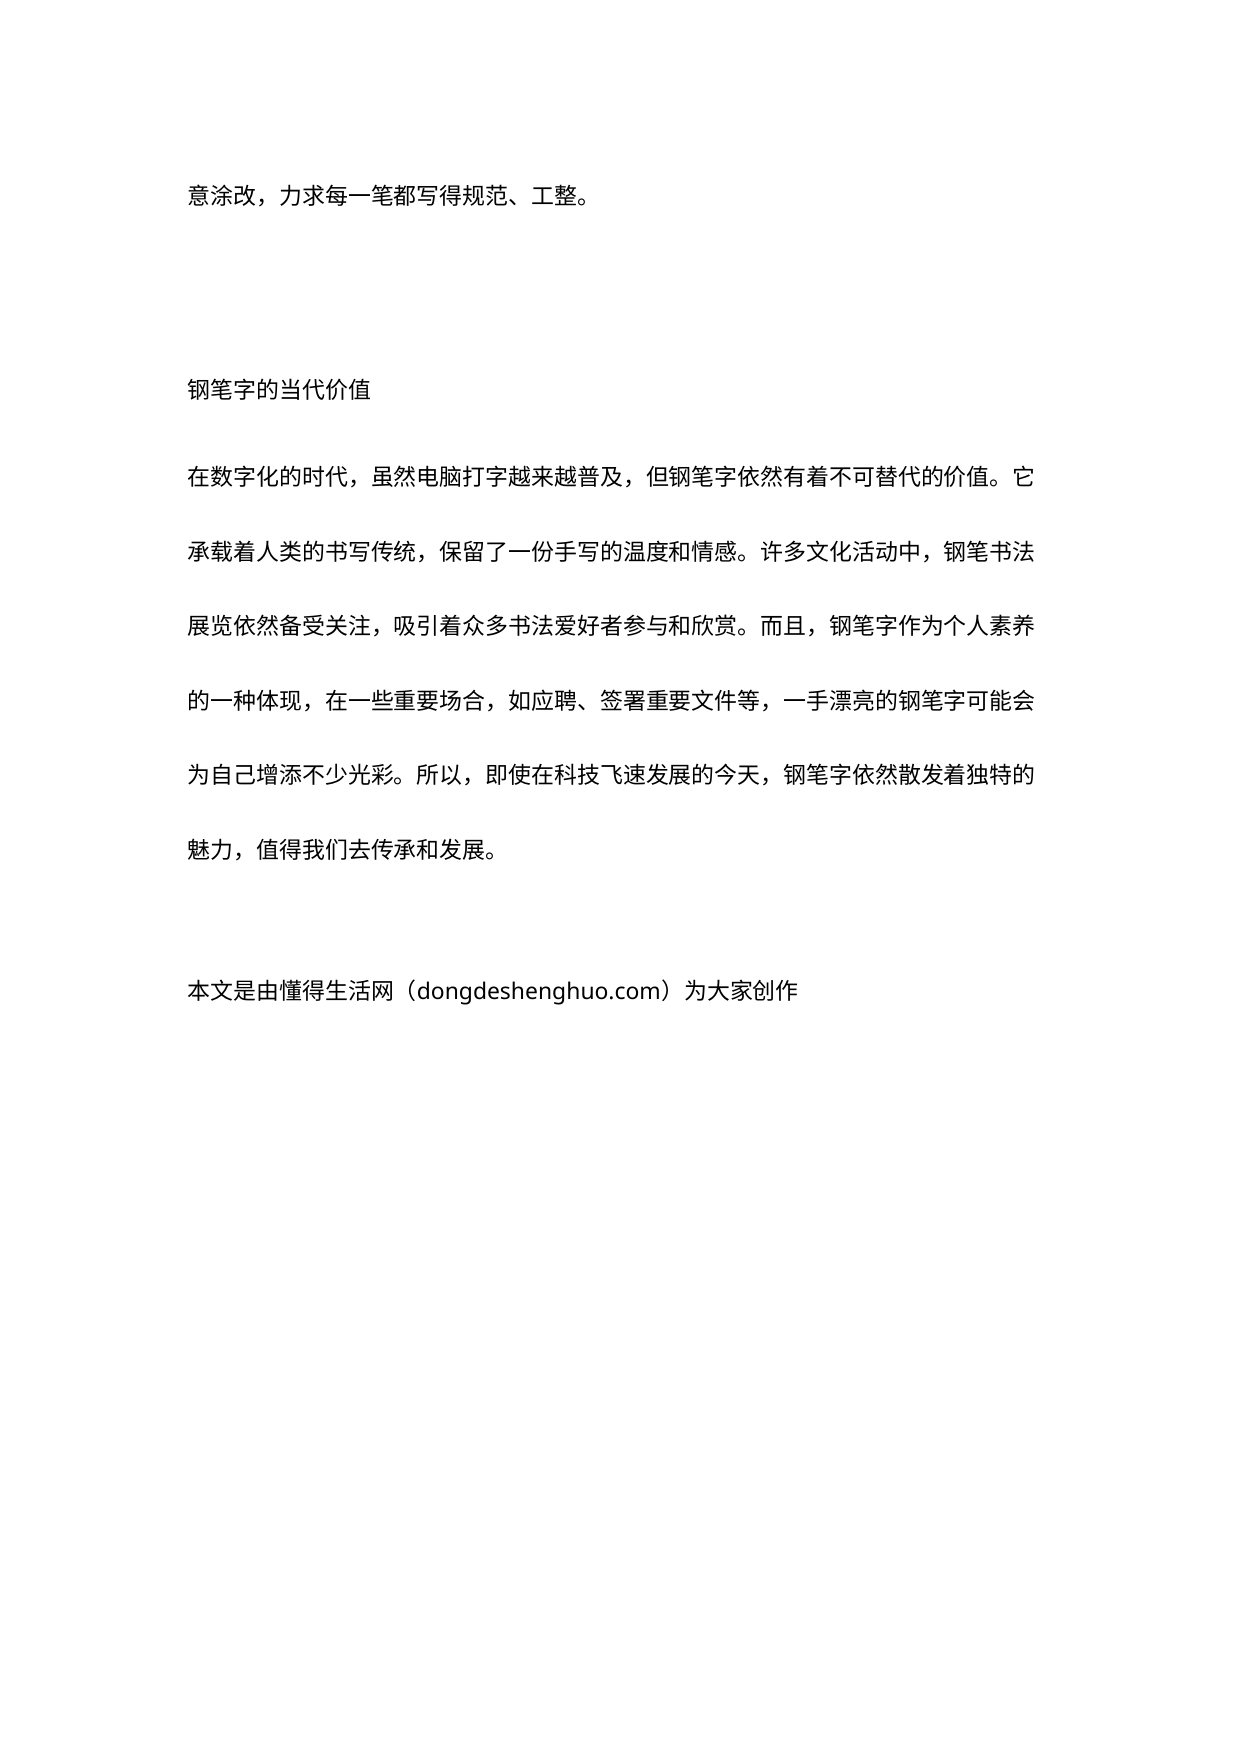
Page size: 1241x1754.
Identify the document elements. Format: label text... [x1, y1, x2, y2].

text 本文是由懂得生活网（dongdeshenghuo.com）为大家创作 [187, 957, 1053, 1022]
text 钢笔字的当代价值 [187, 356, 1053, 421]
text 在数字化的时代，虽然电脑打字越来越普及，但钢笔字依然有着不可替代的价值。它承载着人类的书写传统，保留了一份手写的温度和情感。许多文化活动中，钢笔书法展览依然备受关注，吸引着众多书法爱好者参与和欣赏。而且，钢笔字作为个人素养的一种体现，在一些重要场合，如应聘、签署重要文件等，一手漂亮的钢笔字可能会为自己增添不少光彩。所以，即使在科技飞速发展的今天，钢笔字依然散发着独特的魅力，值得我们去传承和发展。 [187, 443, 1053, 881]
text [187, 162, 1053, 227]
